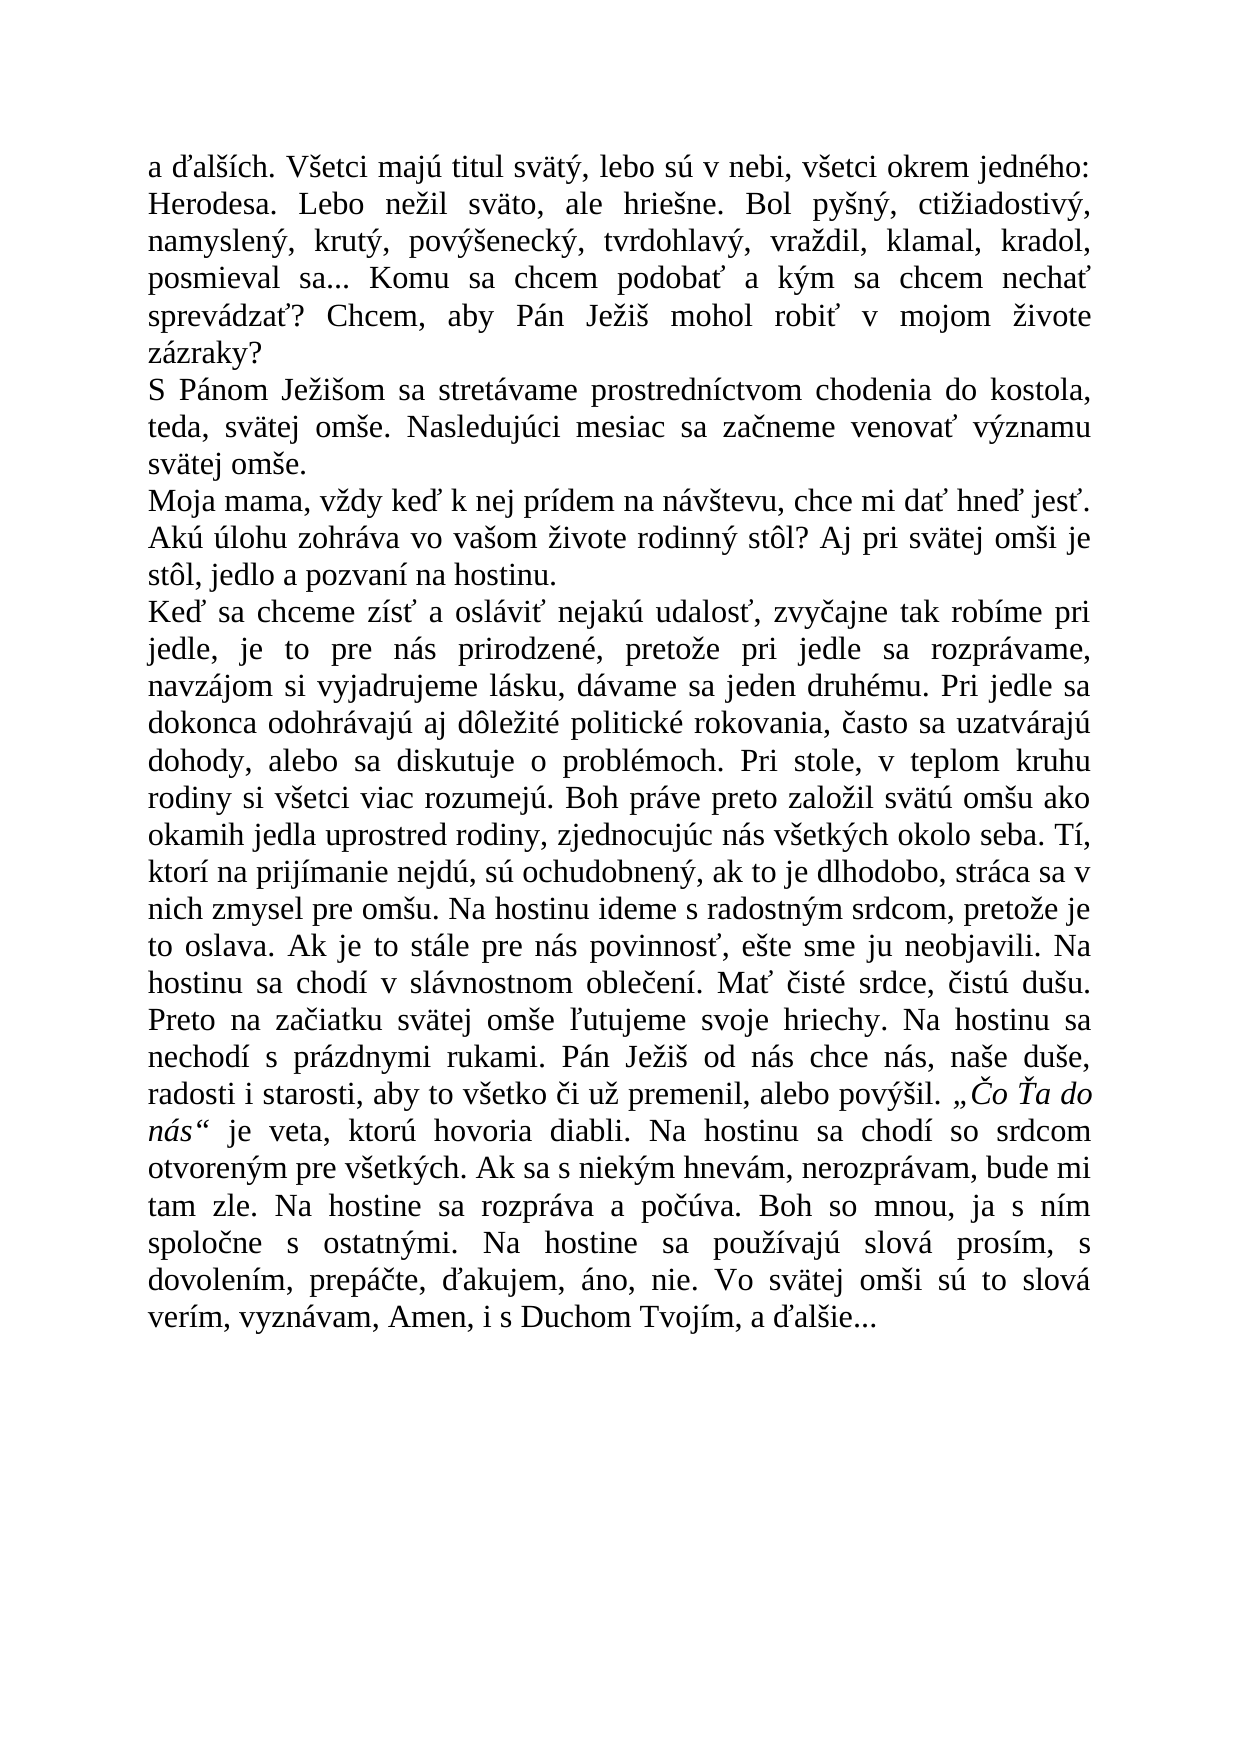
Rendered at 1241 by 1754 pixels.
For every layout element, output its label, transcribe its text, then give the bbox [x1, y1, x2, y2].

text Moja mama, vždy keď k nej prídem na návštevu, chce mi dať hneď jesť. Akú úlohu zohráva vo vašom živote rodinný stôl? Aj pri svätej omši je stôl, jedlo a pozvaní na hostinu. [148, 481, 1093, 593]
text Keď sa chceme zísť a osláviť nejakú udalosť, zvyčajne tak robíme pri jedle, je to pre nás prirodzené, pretože pri jedle sa rozprávame, navzájom si vyjadrujeme lásku, dávame sa jeden druhému. Pri jedle sa dokonca odohrávajú aj dôležité politické rokovania, často sa uzatvárajú dohody, alebo sa diskutuje o problémoch. Pri stole, v teplom kruhu rodiny si všetci viac rozumejú. Boh práve preto založil svätú omšu ako okamih jedla uprostred rodiny, zjednocujúc nás všetkých okolo seba. Tí, ktorí na prijímanie nejdú, sú ochudobnený, ak to je dlhodobo, stráca sa v nich zmysel pre omšu. Na hostinu ideme s radostným srdcom, pretože je to oslava. Ak je to stále pre nás povinnosť, ešte sme ju neobjavili. Na hostinu sa chodí v slávnostnom oblečení. Mať čisté srdce, čistú dušu. Preto na začiatku svätej omše ľutujeme svoje hriechy. Na hostinu sa nechodí s prázdnymi rukami. Pán Ježiš od nás chce nás, naše duše, radosti i starosti, aby to všetko či už premenil, alebo povýšil. „Čo Ťa do nás“ je veta, ktorú hovoria diabli. Na hostinu sa chodí so srdcom otvoreným pre všetkých. Ak sa s niekým hnevám, nerozprávam, bude mi tam zle. Na hostine sa rozpráva a počúva. Boh so mnou, ja s ním spoločne s ostatnými. Na hostine sa používajú slová prosím, s dovolením, prepáčte, ďakujem, áno, nie. Vo svätej omši sú to slová verím, vyznávam, Amen, i s Duchom Tvojím, a ďalšie... [148, 593, 1093, 1334]
text a ďalších. Všetci majú titul svätý, lebo sú v nebi, všetci okrem jedného: Herodesa. Lebo nežil sväto, ale hriešne. Bol pyšný, ctižiadostivý, namyslený, krutý, povýšenecký, tvrdohlavý, vraždil, klamal, kradol, posmieval sa... Komu sa chcem podobať a kým sa chcem nechať sprevádzať? Chcem, aby Pán Ježiš mohol robiť v mojom živote zázraky? [148, 148, 1093, 370]
text S Pánom Ježišom sa stretávame prostredníctvom chodenia do kostola, teda, svätej omše. Nasledujúci mesiac sa začneme venovať významu svätej omše. [148, 370, 1093, 481]
